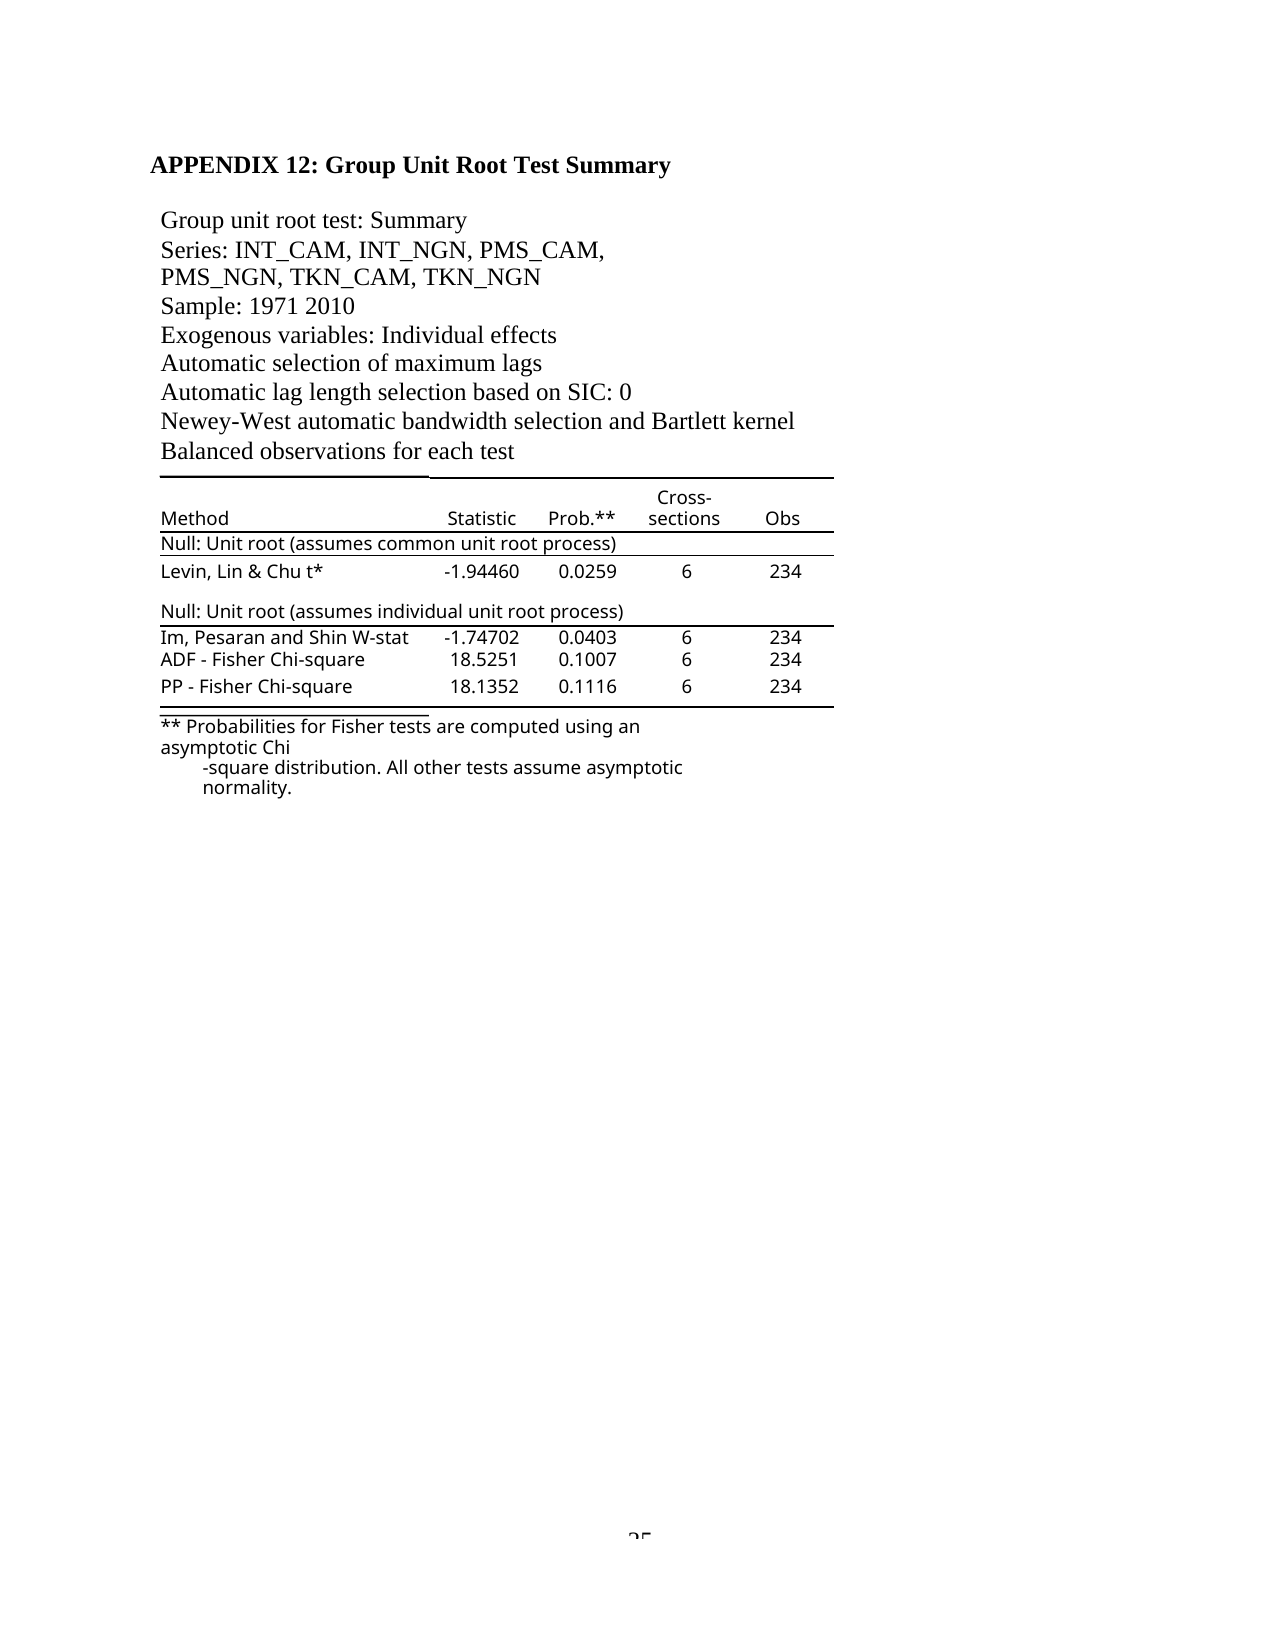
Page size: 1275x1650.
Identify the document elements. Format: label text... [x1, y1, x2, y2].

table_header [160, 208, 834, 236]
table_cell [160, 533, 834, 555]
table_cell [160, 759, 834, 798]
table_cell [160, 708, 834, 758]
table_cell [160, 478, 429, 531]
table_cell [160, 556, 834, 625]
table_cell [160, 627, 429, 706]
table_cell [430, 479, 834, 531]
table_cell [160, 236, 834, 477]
subtitle APPENDIX 12: Group Unit Root Test Summary [150, 150, 1150, 178]
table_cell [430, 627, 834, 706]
